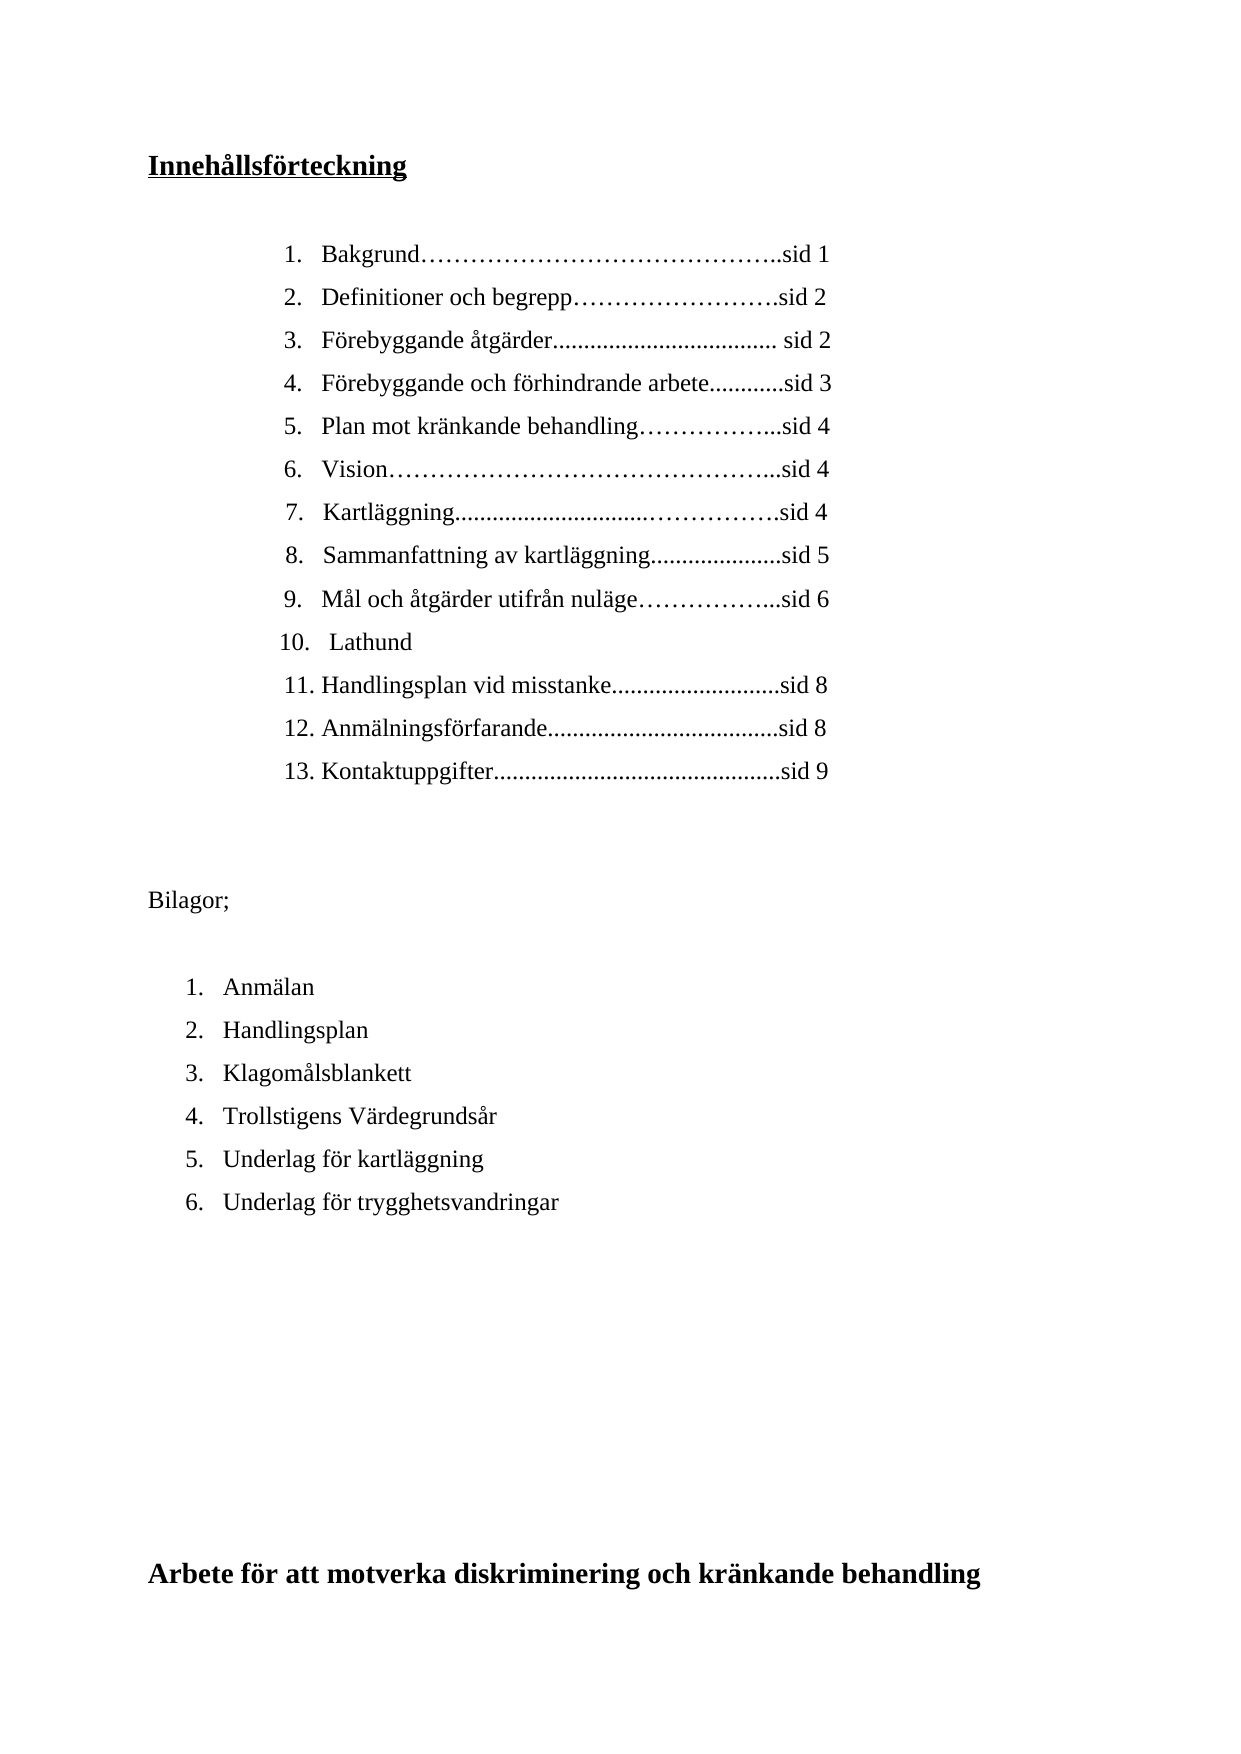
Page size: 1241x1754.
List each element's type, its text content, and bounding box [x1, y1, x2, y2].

text 6. Vision………………………………………...sid 4 [246, 454, 1093, 483]
list Klagomålsblankett [185, 1058, 1093, 1087]
list Plan mot kränkande behandling……………...sid 4 [283, 411, 1093, 440]
list Handlingsplan vid misstanke...........................sid 8 [283, 670, 1093, 699]
list Förebyggande och förhindrande arbete............sid 3 [283, 368, 1093, 397]
list Underlag för kartläggning [185, 1144, 1093, 1173]
list Kontaktuppgifter..............................................sid 9 [283, 756, 1093, 785]
text 7. Kartläggning...............................…………….sid 4 [241, 497, 1093, 526]
list Anmälningsförfarande.....................................sid 8 [283, 713, 1093, 742]
list Handlingsplan [185, 1015, 1093, 1044]
text 8. Sammanfattning av kartläggning.....................sid 5 [241, 541, 1093, 569]
text Arbete för att motverka diskriminering och kränkande behandling [148, 1556, 1093, 1590]
text 10. Lathund [148, 627, 1093, 656]
list Bilagor; [148, 886, 1093, 914]
list Förebyggande åtgärder.................................... sid 2 [283, 325, 1093, 354]
list Definitioner och begrepp…………………….sid 2 [283, 282, 1093, 311]
text 9. Mål och åtgärder utifrån nuläge……………...sid 6 [283, 584, 1093, 612]
list Bakgrund……………………………………..sid 1 [283, 239, 1093, 267]
list Underlag för trygghetsvandringar [185, 1187, 1093, 1216]
text Innehållsförteckning [148, 148, 1093, 181]
list Trollstigens Värdegrundsår [185, 1101, 1093, 1130]
list Anmälan [185, 972, 1093, 1001]
